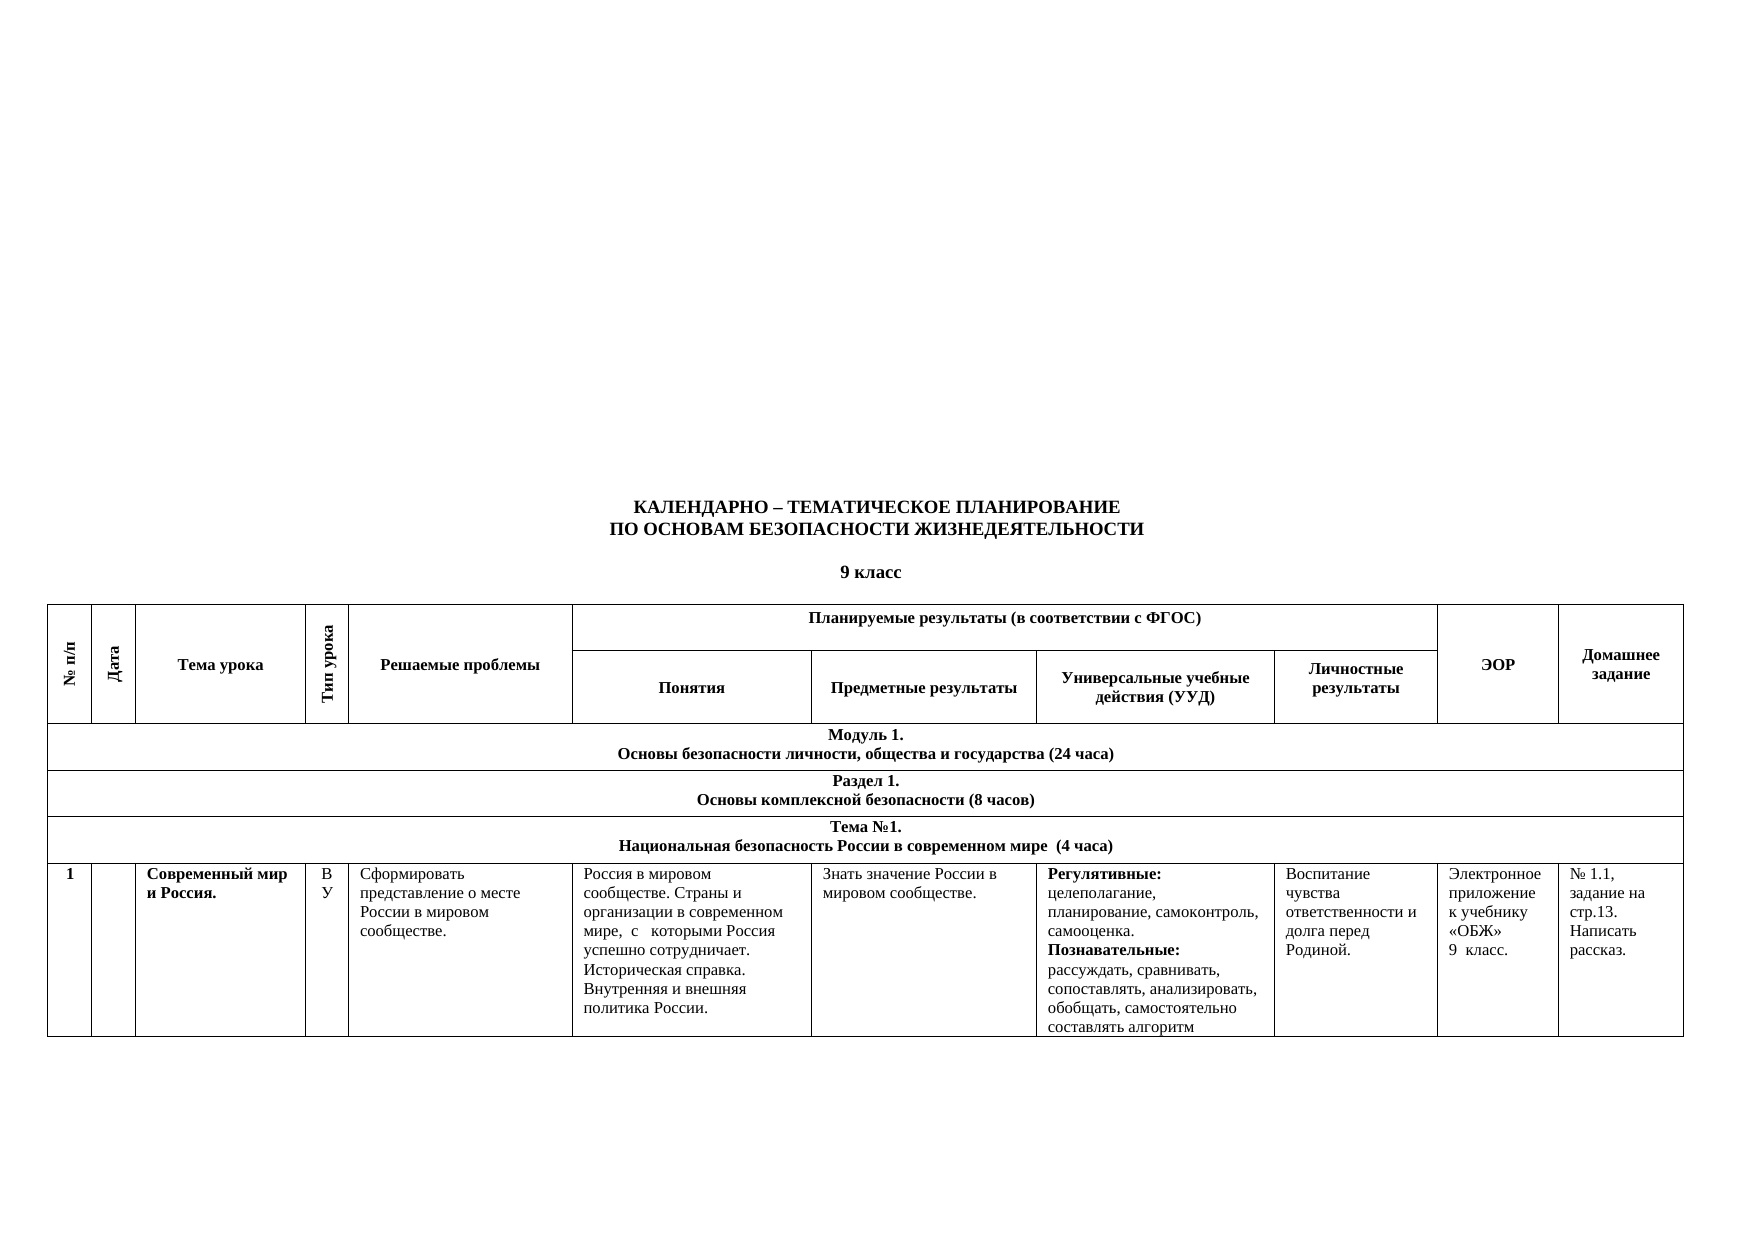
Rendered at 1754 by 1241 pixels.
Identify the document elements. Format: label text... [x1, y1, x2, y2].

table_header Домашнее задание [1559, 605, 1683, 723]
table_cell Модуль 1. Основы безопасности личности, общества и государства (24 часа) [48, 724, 1683, 770]
table_cell Современный мир и Россия. [136, 864, 305, 1036]
table_cell Понятия [573, 651, 811, 723]
table_cell Знать значение России в мировом сообществе. [812, 864, 1036, 1036]
text 9 класс [59, 561, 1695, 582]
table_cell Универсальные учебные действия (УУД) [1037, 651, 1274, 723]
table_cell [1037, 864, 1274, 1036]
table_cell ВУ [306, 864, 348, 1036]
table_cell Тема №1. Национальная безопасность России в современном мире (4 часа) [48, 817, 1683, 862]
table_header Тип урока [306, 605, 348, 723]
table_header Дата [92, 605, 135, 723]
table_header Тема урока [136, 605, 305, 723]
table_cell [1438, 864, 1558, 1036]
table_cell 1 [48, 864, 91, 1036]
table_cell Россия в мировом сообществе. Страны и организации в современном мире, с которыми Россия успешно сотрудничает. Историческая справка. Внутренняя и внешняя политика России. [573, 864, 811, 1036]
table_cell Предметные результаты [812, 651, 1036, 723]
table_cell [1275, 864, 1437, 1036]
table_cell [92, 864, 135, 1036]
text КАЛЕНДАРНО – ТЕМАТИЧЕСКОЕ ПЛАНИРОВАНИЕ [59, 496, 1695, 517]
table_header Планируемые результаты (в соответствии с ФГОС) [573, 605, 1437, 650]
table_cell Личностные результаты [1275, 651, 1437, 723]
table_header № п/п [48, 605, 91, 723]
text ПО ОСНОВАМ БЕЗОПАСНОСТИ ЖИЗНЕДЕЯТЕЛЬНОСТИ [59, 517, 1695, 539]
table_cell Сформировать представление о месте России в мировом сообществе. [349, 864, 572, 1036]
table_cell Раздел 1. Основы комплексной безопасности (8 часов) [48, 771, 1683, 816]
table_cell № 1.1, задание на стр.13. Написать рассказ. [1559, 864, 1683, 1036]
table_header Решаемые проблемы [349, 605, 572, 723]
table_header ЭОР [1438, 605, 1558, 723]
